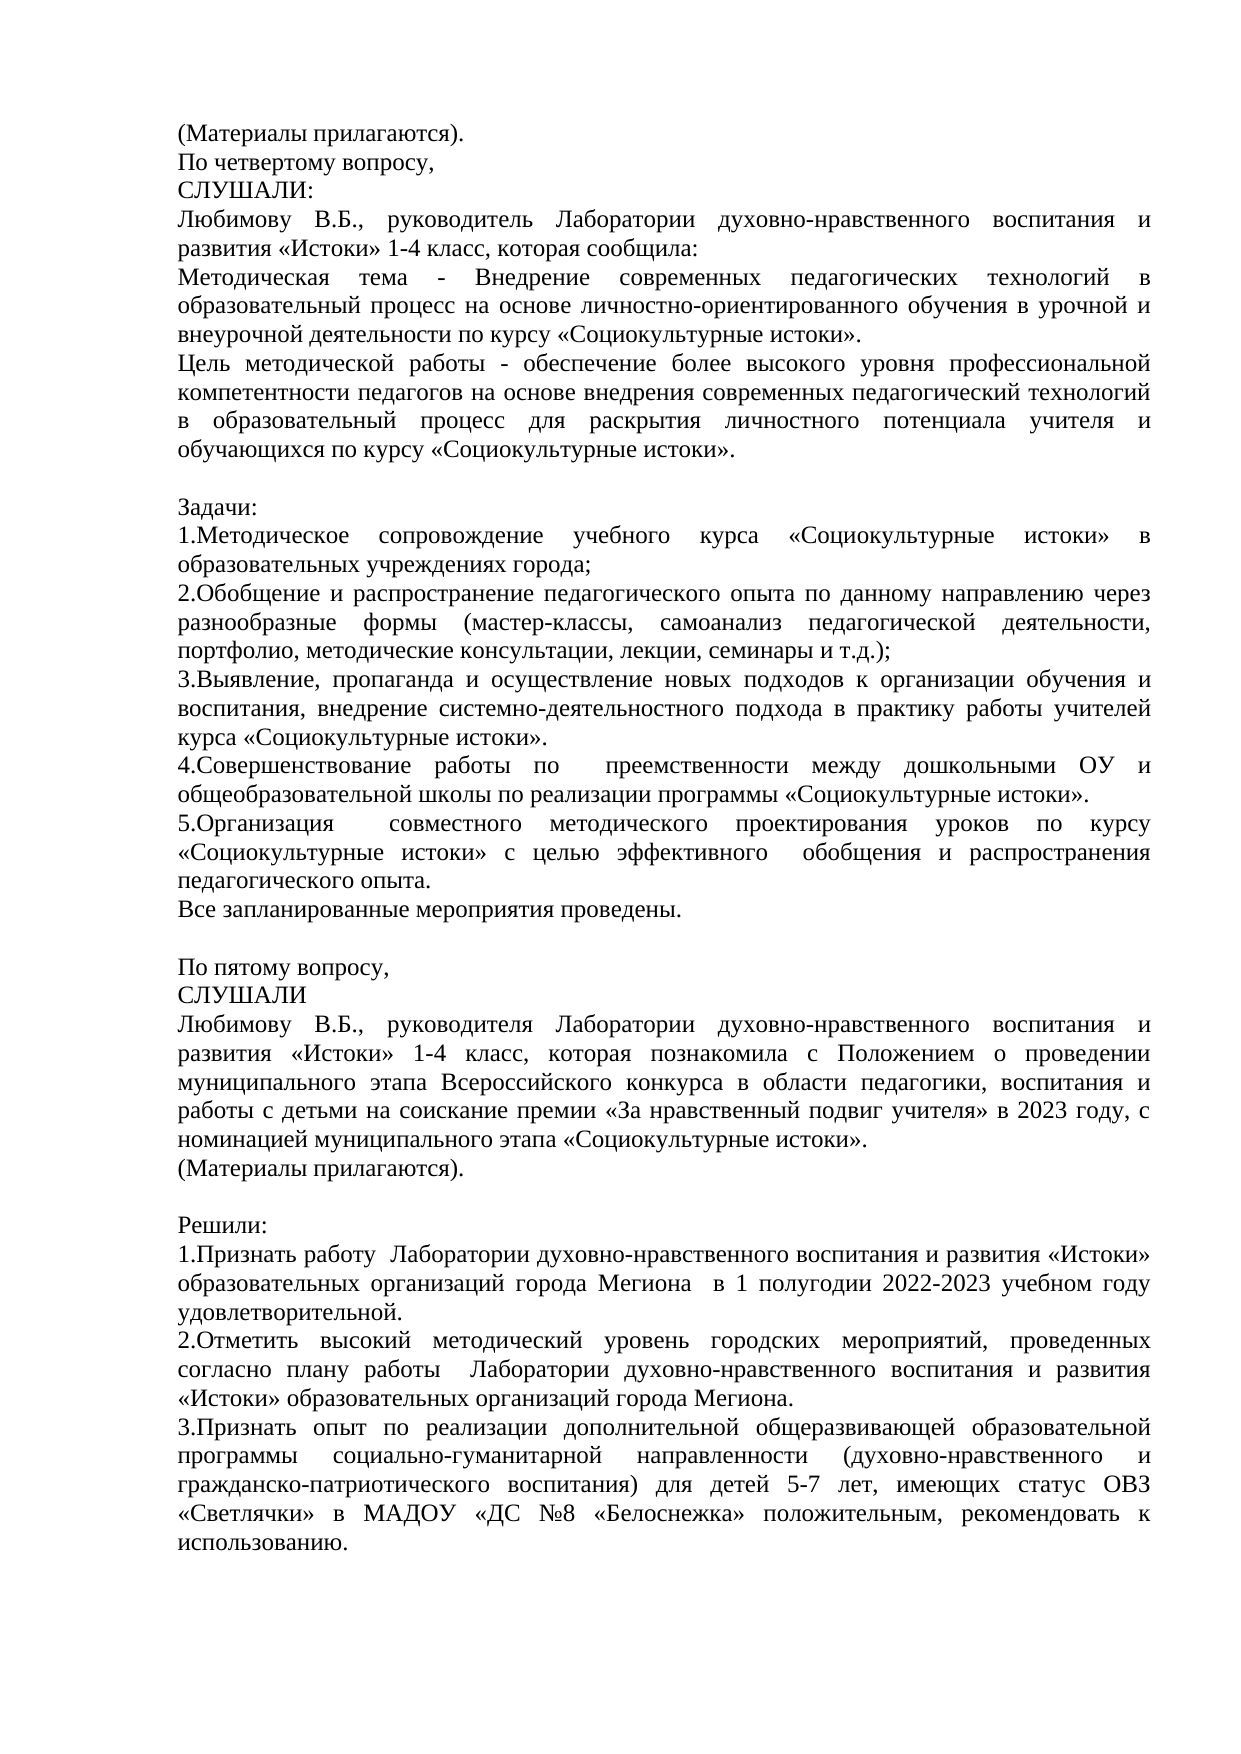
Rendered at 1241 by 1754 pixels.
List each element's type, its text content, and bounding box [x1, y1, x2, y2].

text Задачи: [177, 492, 1152, 521]
text 4.Совершенствование работы по преемственности между дошкольными ОУ и общеобразовательной школы по реализации программы «Социокультурные истоки». [177, 751, 1152, 808]
text Методическая тема - Внедрение современных педагогических технологий в образовательный процесс на основе личностно-ориентированного обучения в урочной и внеурочной деятельности по курсу «Социокультурные истоки». [177, 262, 1152, 348]
text Все запланированные мероприятия проведены. [177, 894, 1152, 923]
text 1.Методическое сопровождение учебного курса «Социокультурные истоки» в образовательных учреждениях города; [177, 521, 1152, 578]
text Любимову В.Б., руководителя Лаборатории духовно-нравственного воспитания и развития «Истоки» 1-4 класс, которая познакомила с Положением о проведении муниципального этапа Всероссийского конкурса в области педагогики, воспитания и работы с детьми на соискание премии «За нравственный подвиг учителя» в 2023 году, с номинацией муниципального этапа «Социокультурные истоки». [177, 1009, 1152, 1153]
text 3.Признать опыт по реализации дополнительной общеразвивающей образовательной программы социально-гуманитарной направленности (духовно-нравственного и гражданско-патриотического воспитания) для детей 5-7 лет, имеющих статус ОВЗ «Светлячки» в МАДОУ «ДС №8 «Белоснежка» положительным, рекомендовать к использованию. [177, 1412, 1152, 1556]
text (Материалы прилагаются). [177, 1153, 1152, 1182]
text СЛУШАЛИ: [177, 176, 1152, 204]
text 2.Отметить высокий методический уровень городских мероприятий, проведенных согласно плану работы Лаборатории духовно-нравственного воспитания и развития «Истоки» образовательных организаций города Мегиона. [177, 1326, 1152, 1412]
text СЛУШАЛИ [177, 981, 1152, 1009]
text Решили: [177, 1211, 1152, 1239]
text 5.Организация совместного методического проектирования уроков по курсу «Социокультурные истоки» с целью эффективного обобщения и распространения педагогического опыта. [177, 808, 1152, 894]
text 3.Выявление, пропаганда и осуществление новых подходов к организации обучения и воспитания, внедрение системно-деятельностного подхода в практику работы учителей курса «Социокультурные истоки». [177, 664, 1152, 751]
text Цель методической работы - обеспечение более высокого уровня профессиональной компетентности педагогов на основе внедрения современных педагогический технологий в образовательный процесс для раскрытия личностного потенциала учителя и обучающихся по курсу «Социокультурные истоки». [177, 348, 1152, 463]
text Любимову В.Б., руководитель Лаборатории духовно-нравственного воспитания и развития «Истоки» 1-4 класс, которая сообщила: [177, 204, 1152, 262]
text 1.Признать работу Лаборатории духовно-нравственного воспитания и развития «Истоки» образовательных организаций города Мегиона в 1 полугодии 2022-2023 учебном году удовлетворительной. [177, 1239, 1152, 1326]
text По пятому вопросу, [177, 952, 1152, 981]
text (Материалы прилагаются). [177, 118, 1152, 147]
text 2.Обобщение и распространение педагогического опыта по данному направлению через разнообразные формы (мастер-классы, самоанализ педагогической деятельности, портфолио, методические консультации, лекции, семинары и т.д.); [177, 578, 1152, 664]
text По четвертому вопросу, [177, 147, 1152, 176]
